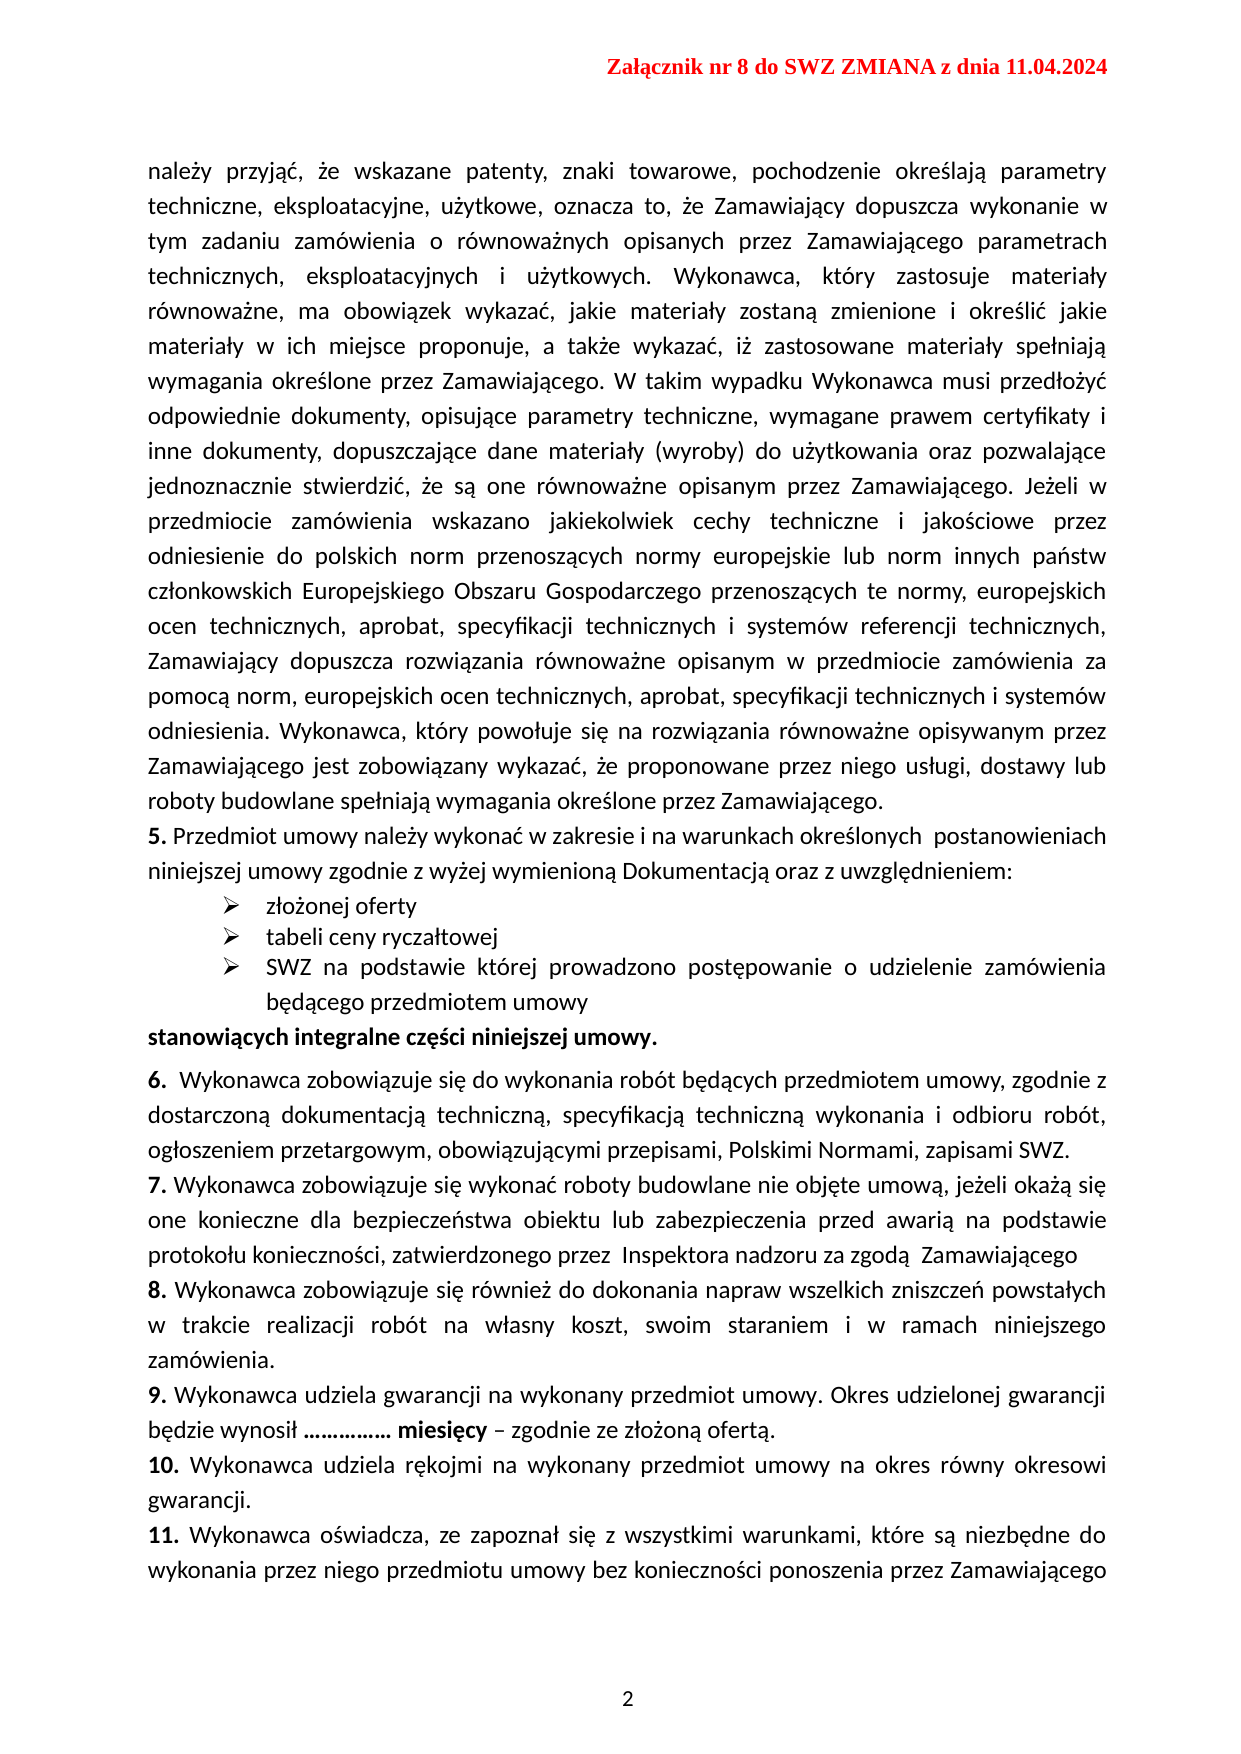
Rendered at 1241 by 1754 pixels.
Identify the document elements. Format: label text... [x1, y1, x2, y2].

text 6. Wykonawca zobowiązuje się do wykonania robót będących przedmiotem umowy, zgodnie z dostarczoną dokumentacją techniczną, specyfikacją techniczną wykonania i odbioru robót, ogłoszeniem przetargowym, obowiązującymi przepisami, Polskimi Normami, zapisami SWZ. [148, 1064, 1107, 1165]
list złożonej oferty [221, 890, 1107, 921]
text 9. Wykonawca udziela gwarancji na wykonany przedmiot umowy. Okres udzielonej gwarancji będzie wynosił …………… miesięcy – zgodnie ze złożoną ofertą. [148, 1379, 1107, 1445]
list SWZ na podstawie której prowadzono postępowanie o udzielenie zamówienia będącego przedmiotem umowy [221, 951, 1107, 1017]
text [148, 155, 1107, 816]
text 7. Wykonawca zobowiązuje się wykonać roboty budowlane nie objęte umową, jeżeli okażą się one konieczne dla bezpieczeństwa obiektu lub zabezpieczenia przed awarią na podstawie protokołu konieczności, zatwierdzonego przez Inspektora nadzoru za zgodą Zamawiającego [148, 1169, 1107, 1270]
text 5. Przedmiot umowy należy wykonać w zakresie i na warunkach określonych postanowieniach niniejszej umowy zgodnie z wyżej wymienioną Dokumentacją oraz z uwzględnieniem: [148, 820, 1107, 886]
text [148, 1519, 1107, 1585]
list tabeli ceny ryczałtowej [221, 921, 1107, 951]
text 8. Wykonawca zobowiązuje się również do dokonania napraw wszelkich zniszczeń powstałych w trakcie realizacji robót na własny koszt, swoim staraniem i w ramach niniejszego zamówienia. [148, 1274, 1107, 1375]
text 10. Wykonawca udziela rękojmi na wykonany przedmiot umowy na okres równy okresowi gwarancji. [148, 1449, 1107, 1515]
text stanowiących integralne części niniejszej umowy. [148, 1021, 1107, 1052]
